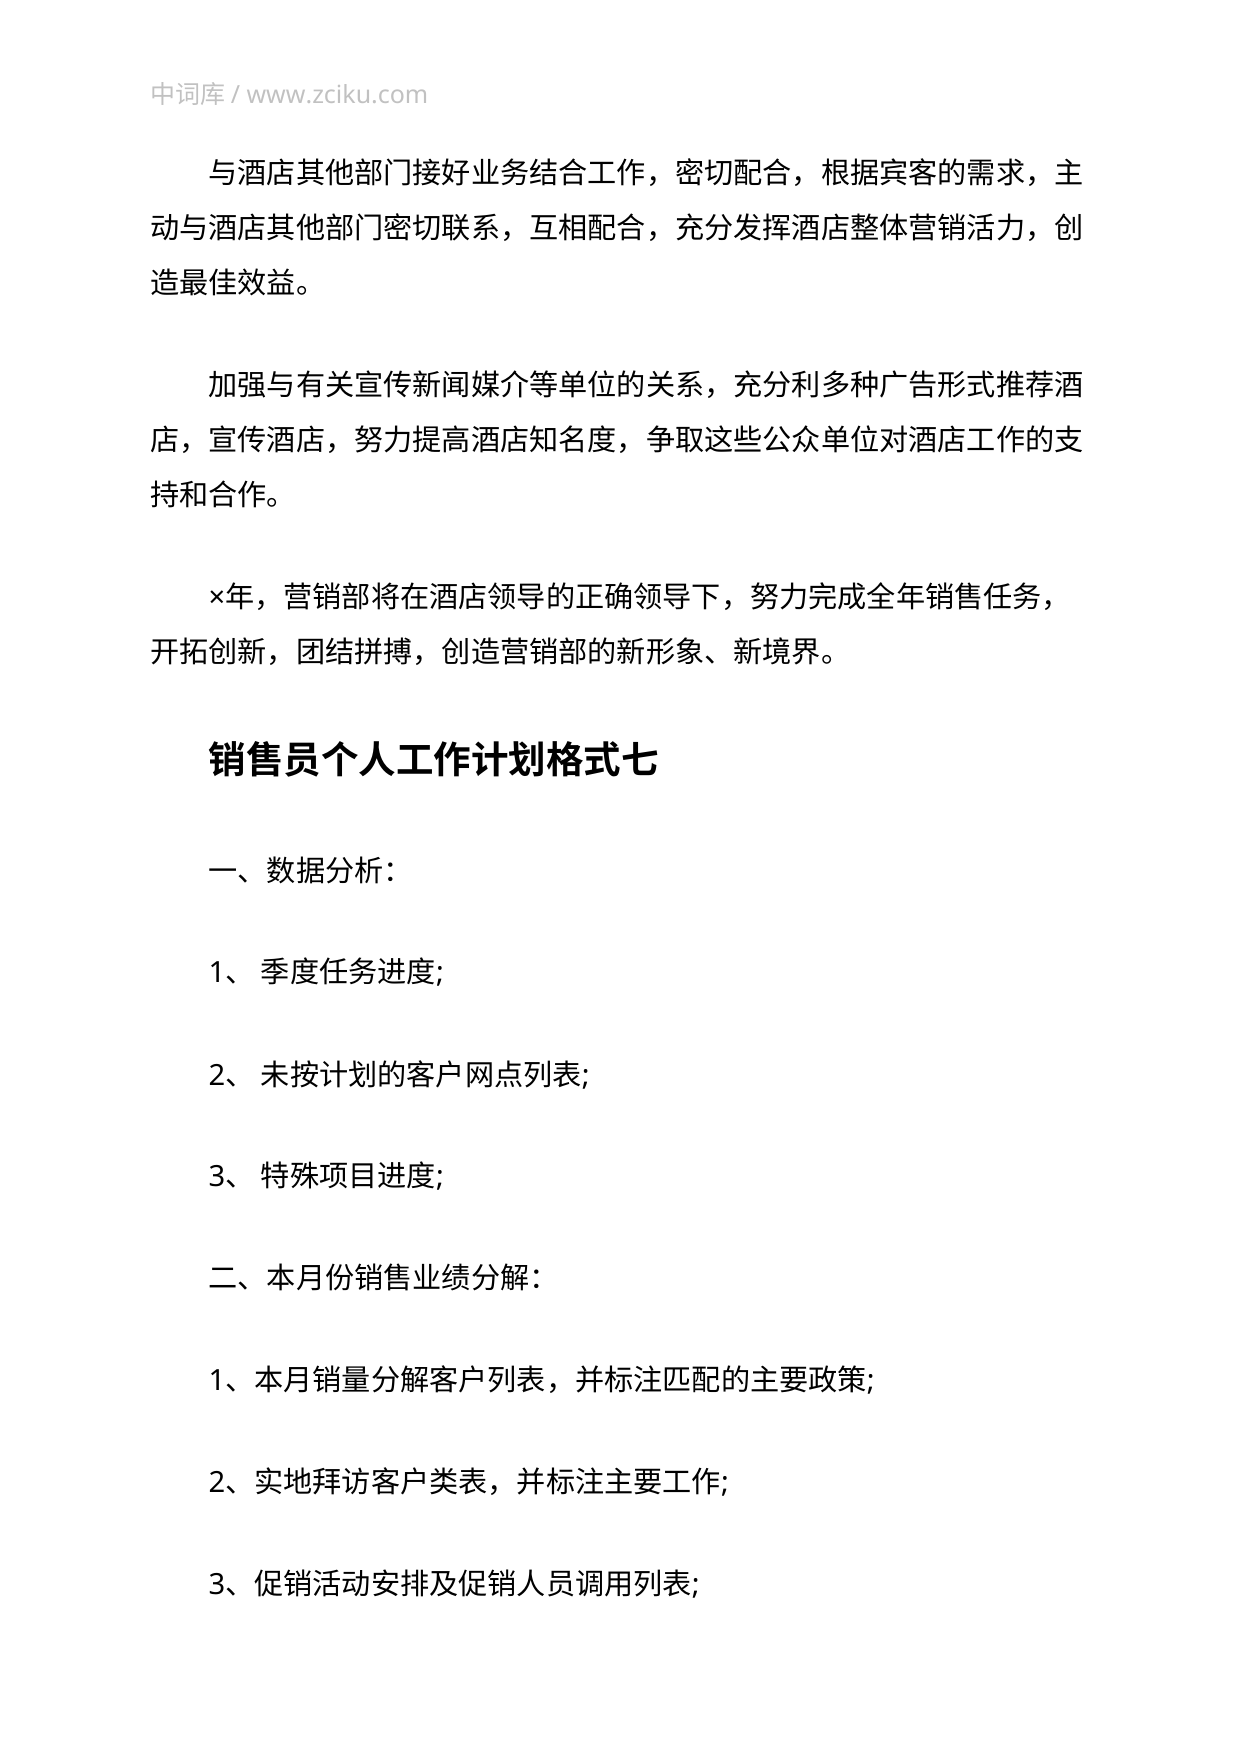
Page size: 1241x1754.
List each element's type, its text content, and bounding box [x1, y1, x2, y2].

text 1、本月销量分解客户列表，并标注匹配的主要政策; [150, 1357, 1090, 1399]
text 二、本月份销售业绩分解： [150, 1255, 1090, 1297]
text 2、实地拜访客户类表，并标注主要工作; [150, 1459, 1090, 1501]
text 3、促销活动安排及促销人员调用列表; [150, 1561, 1090, 1603]
text 2、 未按计划的客户网点列表; [150, 1051, 1090, 1093]
text 销售员个人工作计划格式七 [150, 730, 1090, 784]
text 3、 特殊项目进度; [150, 1153, 1090, 1195]
text 一、数据分析： [150, 847, 1090, 889]
text 1、 季度任务进度; [150, 949, 1090, 991]
text 与酒店其他部门接好业务结合工作，密切配合，根据宾客的需求，主动与酒店其他部门密切联系，互相配合，充分发挥酒店整体营销活力，创造最佳效益。 [150, 150, 1090, 302]
text 加强与有关宣传新闻媒介等单位的关系，充分利多种广告形式推荐酒店，宣传酒店，努力提高酒店知名度，争取这些公众单位对酒店工作的支持和合作。 [150, 362, 1090, 514]
text ×年，营销部将在酒店领导的正确领导下，努力完成全年销售任务，开拓创新，团结拼搏，创造营销部的新形象、新境界。 [150, 573, 1090, 670]
